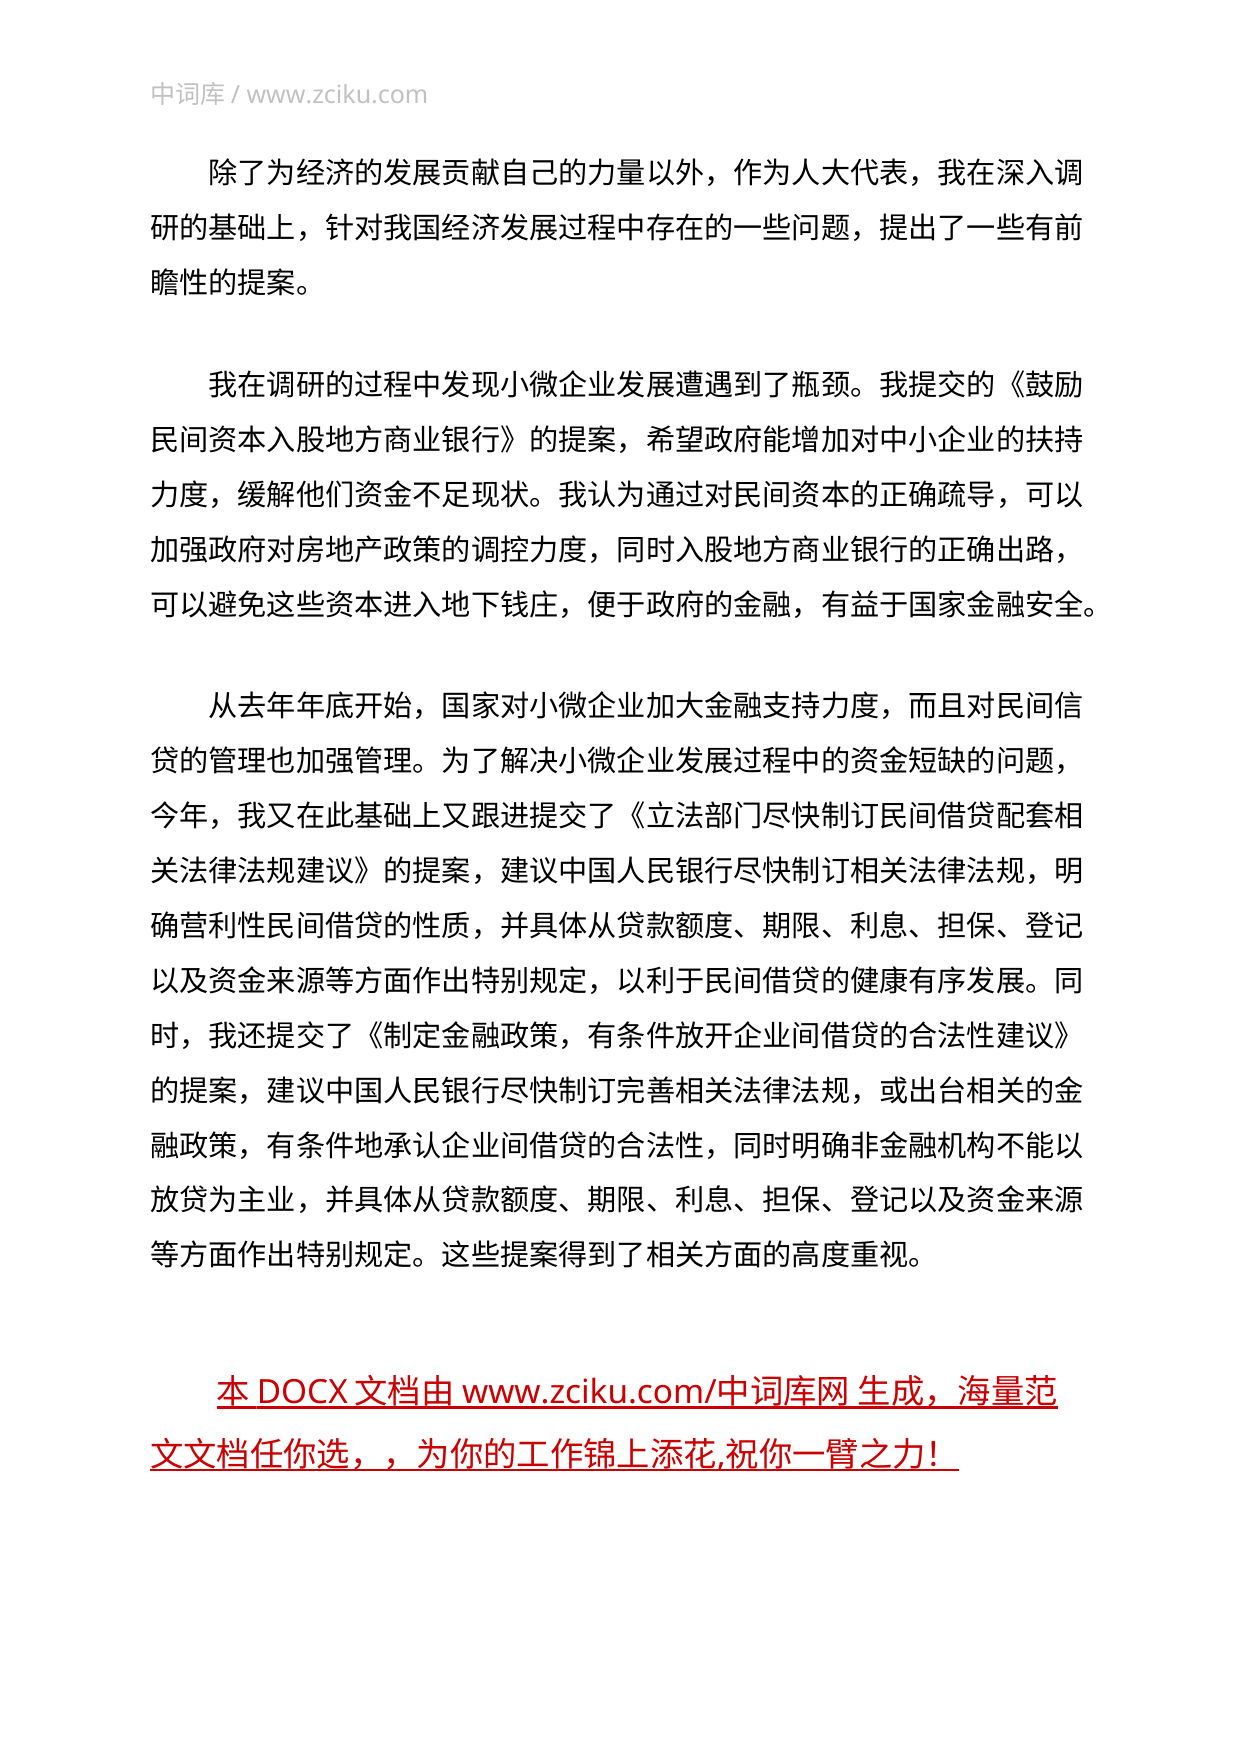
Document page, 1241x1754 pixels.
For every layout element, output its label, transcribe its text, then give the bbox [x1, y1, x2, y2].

text 我在调研的过程中发现小微企业发展遭遇到了瓶颈。我提交的《鼓励民间资本入股地方商业银行》的提案，希望政府能增加对中小企业的扶持力度，缓解他们资金不足现状。我认为通过对民间资本的正确疏导，可以加强政府对房地产政策的调控力度，同时入股地方商业银行的正确出路，可以避免这些资本进入地下钱庄，便于政府的金融，有益于国家金融安全。 [150, 362, 1090, 623]
text 从去年年底开始，国家对小微企业加大金融支持力度，而且对民间信贷的管理也加强管理。为了解决小微企业发展过程中的资金短缺的问题，今年，我又在此基础上又跟进提交了《立法部门尽快制订民间借贷配套相关法律法规建议》的提案，建议中国人民银行尽快制订相关法律法规，明确营利性民间借贷的性质，并具体从贷款额度、期限、利息、担保、登记以及资金来源等方面作出特别规定，以利于民间借贷的健康有序发展。同时，我还提交了《制定金融政策，有条件放开企业间借贷的合法性建议》的提案，建议中国人民银行尽快制订完善相关法律法规，或出台相关的金融政策，有条件地承认企业间借贷的合法性，同时明确非金融机构不能以放贷为主业，并具体从贷款额度、期限、利息、担保、登记以及资金来源等方面作出特别规定。这些提案得到了相关方面的高度重视。 [150, 683, 1090, 1274]
text 本DOCX文档由 www.zciku.com/中词库网 生成，海量范文文档任你选，，为你的工作锦上添花,祝你一臂之力！ [150, 1365, 1090, 1476]
text 除了为经济的发展贡献自己的力量以外，作为人大代表，我在深入调研的基础上，针对我国经济发展过程中存在的一些问题，提出了一些有前瞻性的提案。 [150, 150, 1090, 302]
